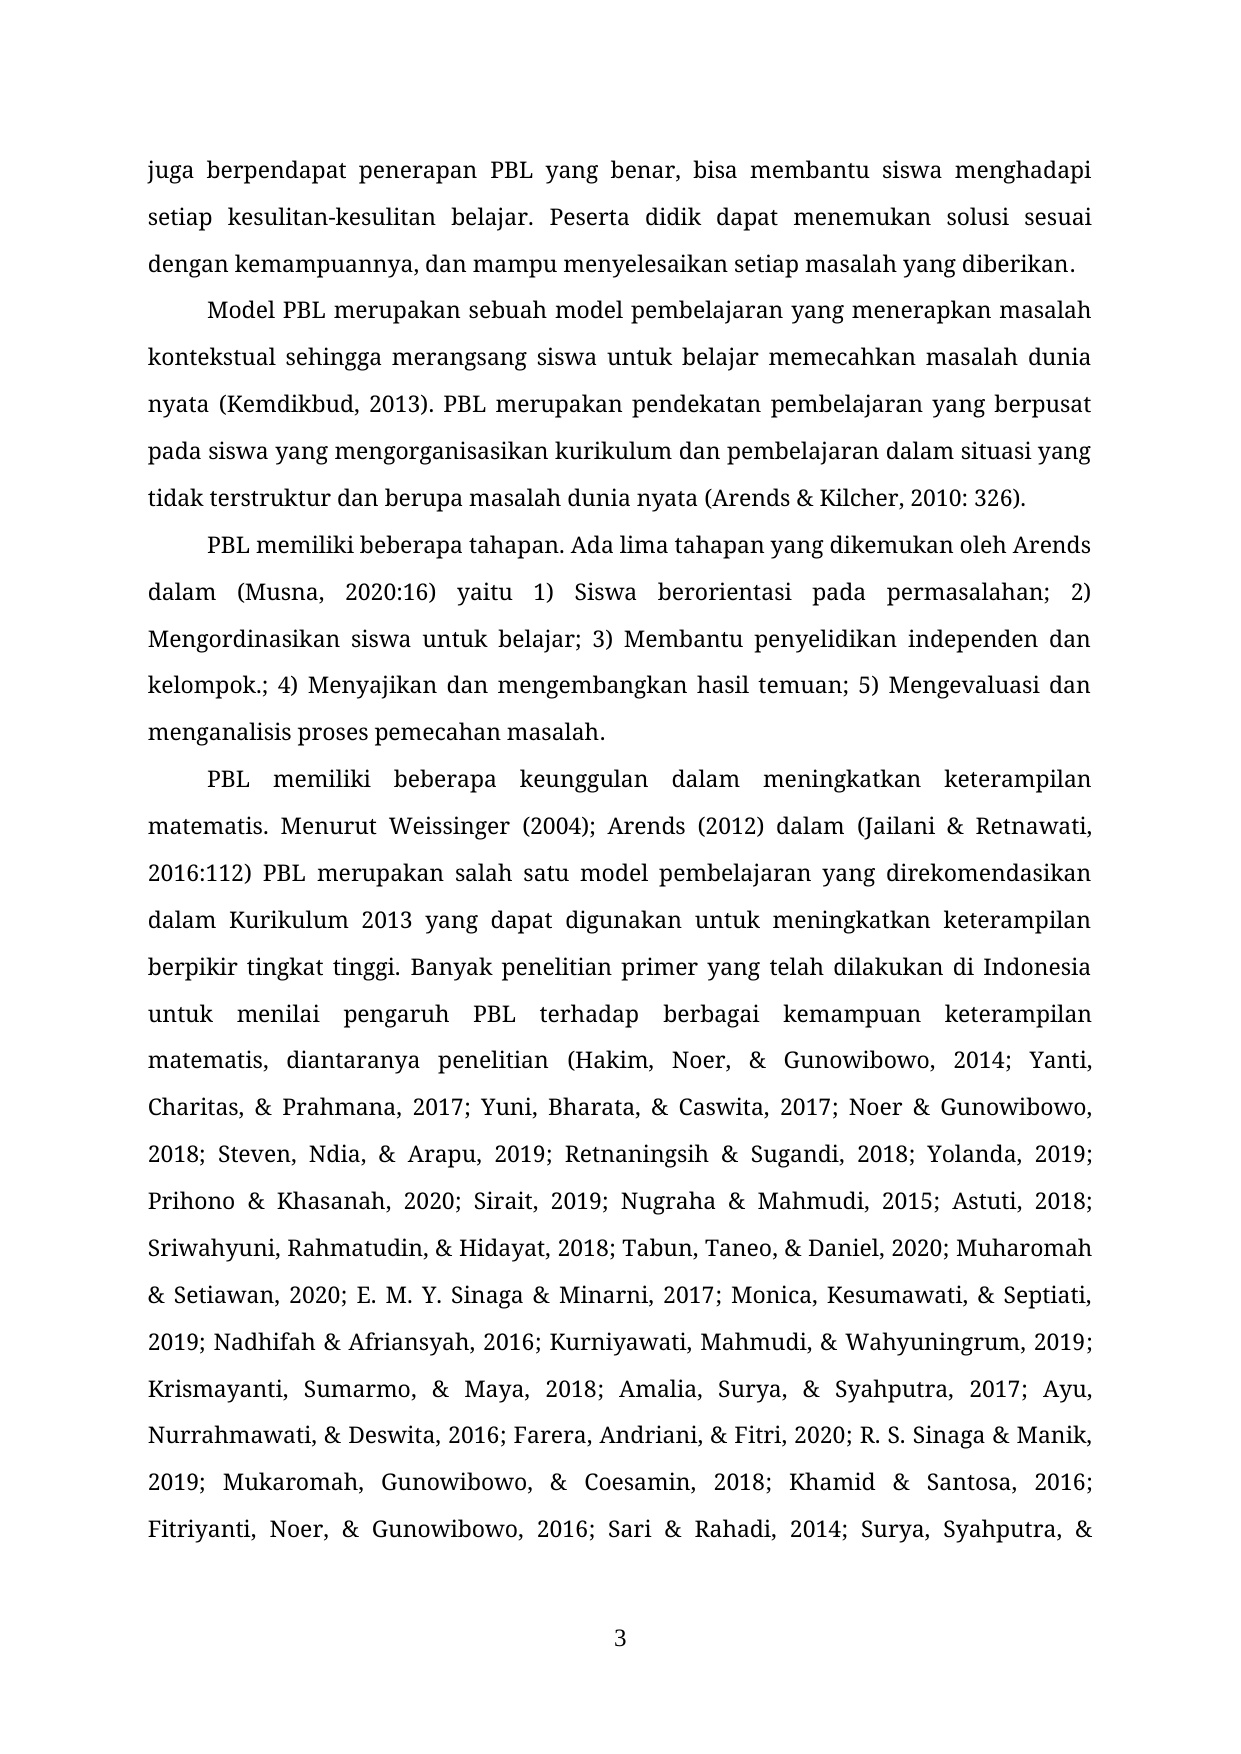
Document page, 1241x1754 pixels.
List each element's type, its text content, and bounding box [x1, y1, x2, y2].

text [148, 154, 1092, 279]
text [148, 763, 1092, 1544]
text Model PBL merupakan sebuah model pembelajaran yang menerapkan masalah kontekstual sehingga merangsang siswa untuk belajar memecahkan masalah dunia nyata (Kemdikbud, 2013). PBL merupakan pendekatan pembelajaran yang berpusat pada siswa yang mengorganisasikan kurikulum dan pembelajaran dalam situasi yang tidak terstruktur dan berupa masalah dunia nyata (Arends & Kilcher, 2010: 326). [148, 294, 1092, 513]
text PBL memiliki beberapa tahapan. Ada lima tahapan yang dikemukan oleh Arends dalam (Musna, 2020:16) yaitu 1) Siswa berorientasi pada permasalahan; 2) Mengordinasikan siswa untuk belajar; 3) Membantu penyelidikan independen dan kelompok.; 4) Menyajikan dan mengembangkan hasil temuan; 5) Mengevaluasi dan menganalisis proses pemecahan masalah. [148, 529, 1092, 748]
